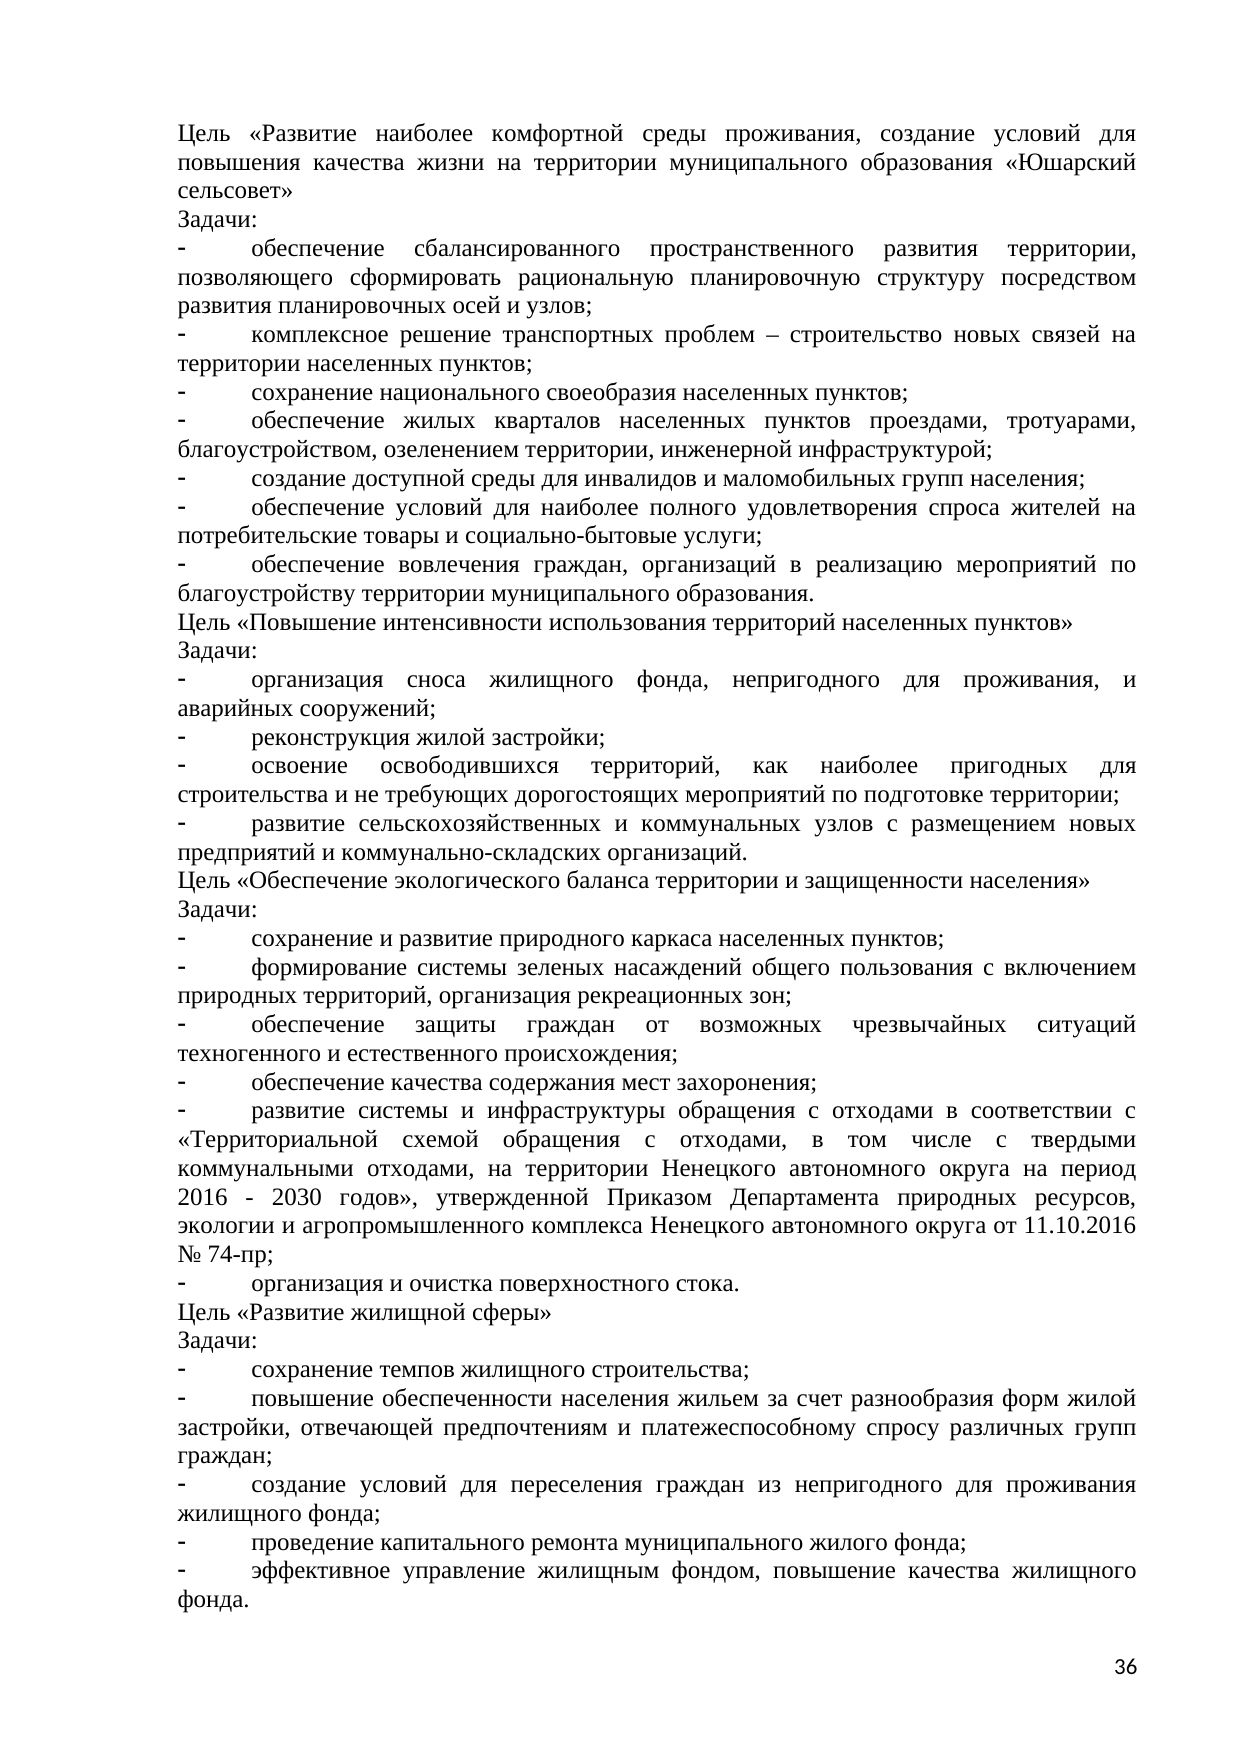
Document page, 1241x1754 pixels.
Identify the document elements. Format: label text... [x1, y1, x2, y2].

text Задачи: [177, 894, 1137, 923]
list обеспечение жилых кварталов населенных пунктов проездами, тротуарами, благоустройством, озеленением территории, инженерной инфраструктурой; [177, 406, 1137, 463]
list обеспечение сбалансированного пространственного развития территории, позволяющего сформировать рациональную планировочную структуру посредством развития планировочных осей и узлов; [177, 233, 1137, 319]
list реконструкция жилой застройки; [177, 722, 1137, 751]
text Цель «Повышение интенсивности использования территорий населенных пунктов» [177, 607, 1137, 636]
text Задачи: [177, 204, 1137, 233]
text Цель «Развитие жилищной сферы» [177, 1297, 1137, 1326]
list обеспечение условий для наиболее полного удовлетворения спроса жителей на потребительские товары и социально-бытовые услуги; [177, 492, 1137, 549]
list эффективное управление жилищным фондом, повышение качества жилищного фонда. [177, 1556, 1137, 1613]
list создание условий для переселения граждан из непригодного для проживания жилищного фонда; [177, 1469, 1137, 1527]
text Цель «Развитие наиболее комфортной среды проживания, создание условий для повышения качества жизни на территории муниципального образования «Юшарский сельсовет» [177, 118, 1137, 204]
list развитие сельскохозяйственных и коммунальных узлов с размещением новых предприятий и коммунально-складских организаций. [177, 808, 1137, 866]
list организация и очистка поверхностного стока. [177, 1268, 1137, 1297]
text Цель «Обеспечение экологического баланса территории и защищенности населения» [177, 866, 1137, 894]
list обеспечение защиты граждан от возможных чрезвычайных ситуаций техногенного и естественного происхождения; [177, 1009, 1137, 1067]
list организация сноса жилищного фонда, непригодного для проживания, и аварийных сооружений; [177, 664, 1137, 722]
list сохранение темпов жилищного строительства; [177, 1354, 1137, 1383]
list развитие системы и инфраструктуры обращения с отходами в соответствии с «Территориальной схемой обращения с отходами, в том числе с твердыми коммунальными отходами, на территории Ненецкого автономного округа на период 2016 - 2030 годов», утвержденной Приказом Департамента природных ресурсов, экологии и агропромышленного комплекса Ненецкого автономного округа от 11.10.2016 № 74-пр; [177, 1096, 1137, 1268]
list формирование системы зеленых насаждений общего пользования с включением природных территорий, организация рекреационных зон; [177, 952, 1137, 1009]
list сохранение национального своеобразия населенных пунктов; [177, 377, 1137, 406]
text Задачи: [177, 636, 1137, 664]
list комплексное решение транспортных проблем – строительство новых связей на территории населенных пунктов; [177, 319, 1137, 377]
list сохранение и развитие природного каркаса населенных пунктов; [177, 923, 1137, 952]
list проведение капитального ремонта муниципального жилого фонда; [177, 1527, 1137, 1556]
list освоение освободившихся территорий, как наиболее пригодных для строительства и не требующих дорогостоящих мероприятий по подготовке территории; [177, 751, 1137, 808]
list создание доступной среды для инвалидов и маломобильных групп населения; [177, 463, 1137, 492]
list обеспечение вовлечения граждан, организаций в реализацию мероприятий по благоустройству территории муниципального образования. [177, 549, 1137, 607]
list обеспечение качества содержания мест захоронения; [177, 1067, 1137, 1096]
list повышение обеспеченности населения жильем за счет разнообразия форм жилой застройки, отвечающей предпочтениям и платежеспособному спросу различных групп граждан; [177, 1383, 1137, 1469]
text Задачи: [177, 1326, 1137, 1354]
